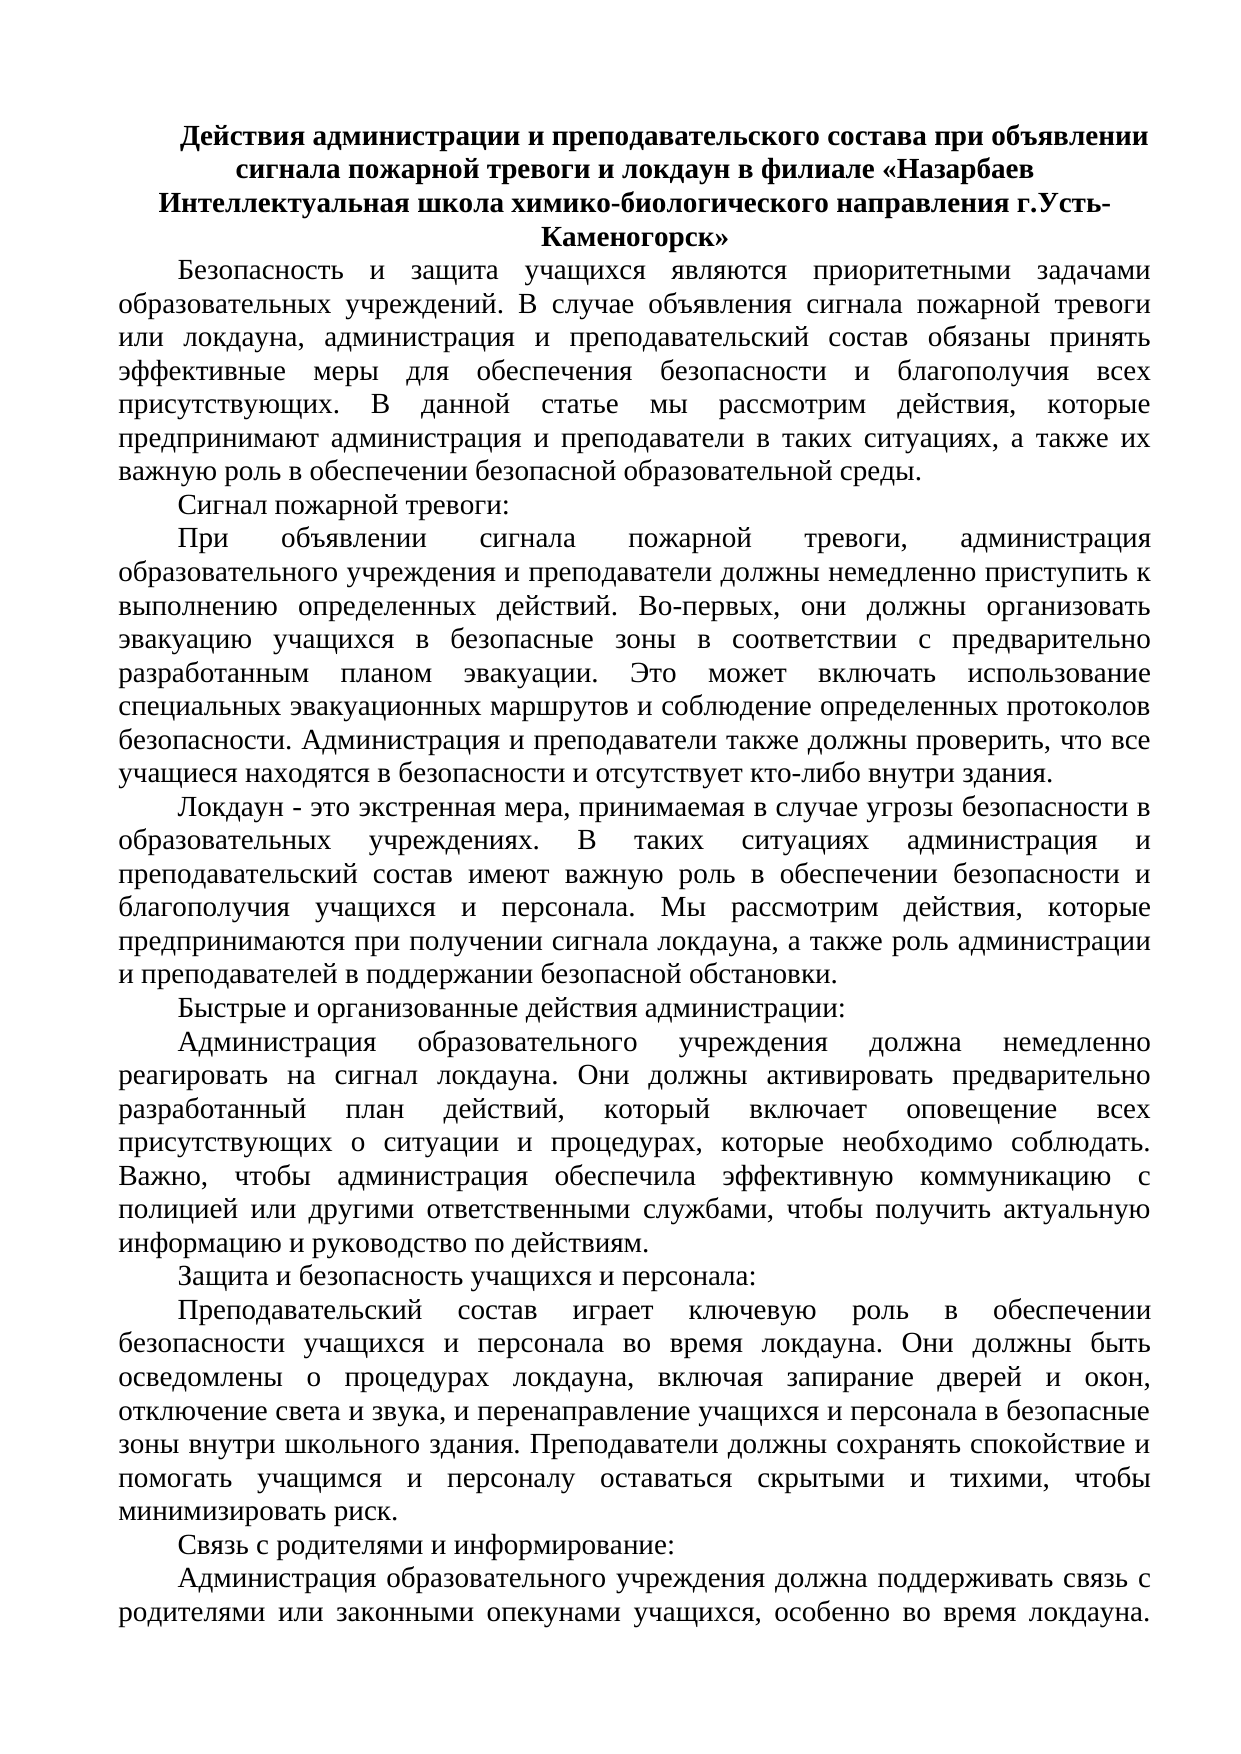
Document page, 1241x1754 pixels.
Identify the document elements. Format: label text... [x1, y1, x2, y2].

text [118, 1560, 1152, 1627]
text Сигнал пожарной тревоги: [118, 487, 1152, 521]
text Администрация образовательного учреждения должна немедленно реагировать на сигнал локдауна. Они должны активировать предварительно разработанный план действий, который включает оповещение всех присутствующих о ситуации и процедурах, которые необходимо соблюдать. Важно, чтобы администрация обеспечила эффективную коммуникацию с полицией или другими ответственными службами, чтобы получить актуальную информацию и руководство по действиям. [118, 1024, 1152, 1258]
text Безопасность и защита учащихся являются приоритетными задачами образовательных учреждений. В случае объявления сигнала пожарной тревоги или локдауна, администрация и преподавательский состав обязаны принять эффективные меры для обеспечения безопасности и благополучия всех присутствующих. В данной статье мы рассмотрим действия, которые предпринимают администрация и преподаватели в таких ситуациях, а также их важную роль в обеспечении безопасной образовательной среды. [118, 252, 1152, 487]
text Локдаун - это экстренная мера, принимаемая в случае угрозы безопасности в образовательных учреждениях. В таких ситуациях администрация и преподавательский состав имеют важную роль в обеспечении безопасности и благополучия учащихся и персонала. Мы рассмотрим действия, которые предпринимаются при получении сигнала локдауна, а также роль администрации и преподавателей в поддержании безопасной обстановки. [118, 789, 1152, 990]
text Быстрые и организованные действия администрации: [118, 990, 1152, 1024]
text При объявлении сигнала пожарной тревоги, администрация образовательного учреждения и преподаватели должны немедленно приступить к выполнению определенных действий. Во-первых, они должны организовать эвакуацию учащихся в безопасные зоны в соответствии с предварительно разработанным планом эвакуации. Это может включать использование специальных эвакуационных маршрутов и соблюдение определенных протоколов безопасности. Администрация и преподаватели также должны проверить, что все учащиеся находятся в безопасности и отсутствует кто-либо внутри здания. [118, 521, 1152, 789]
text Связь с родителями и информирование: [118, 1527, 1152, 1560]
text Преподавательский состав играет ключевую роль в обеспечении безопасности учащихся и персонала во время локдауна. Они должны быть осведомлены о процедурах локдауна, включая запирание дверей и окон, отключение света и звука, и перенаправление учащихся и персонала в безопасные зоны внутри школьного здания. Преподаватели должны сохранять спокойствие и помогать учащимся и персоналу оставаться скрытыми и тихими, чтобы минимизировать риск. [118, 1292, 1152, 1527]
text Защита и безопасность учащихся и персонала: [118, 1258, 1152, 1292]
text Действия администрации и преподавательского состава при объявлении сигнала пожарной тревоги и локдаун в филиале «Назарбаев Интеллектуальная школа химико-биологического направления г.Усть-Каменогорск» [118, 118, 1152, 252]
